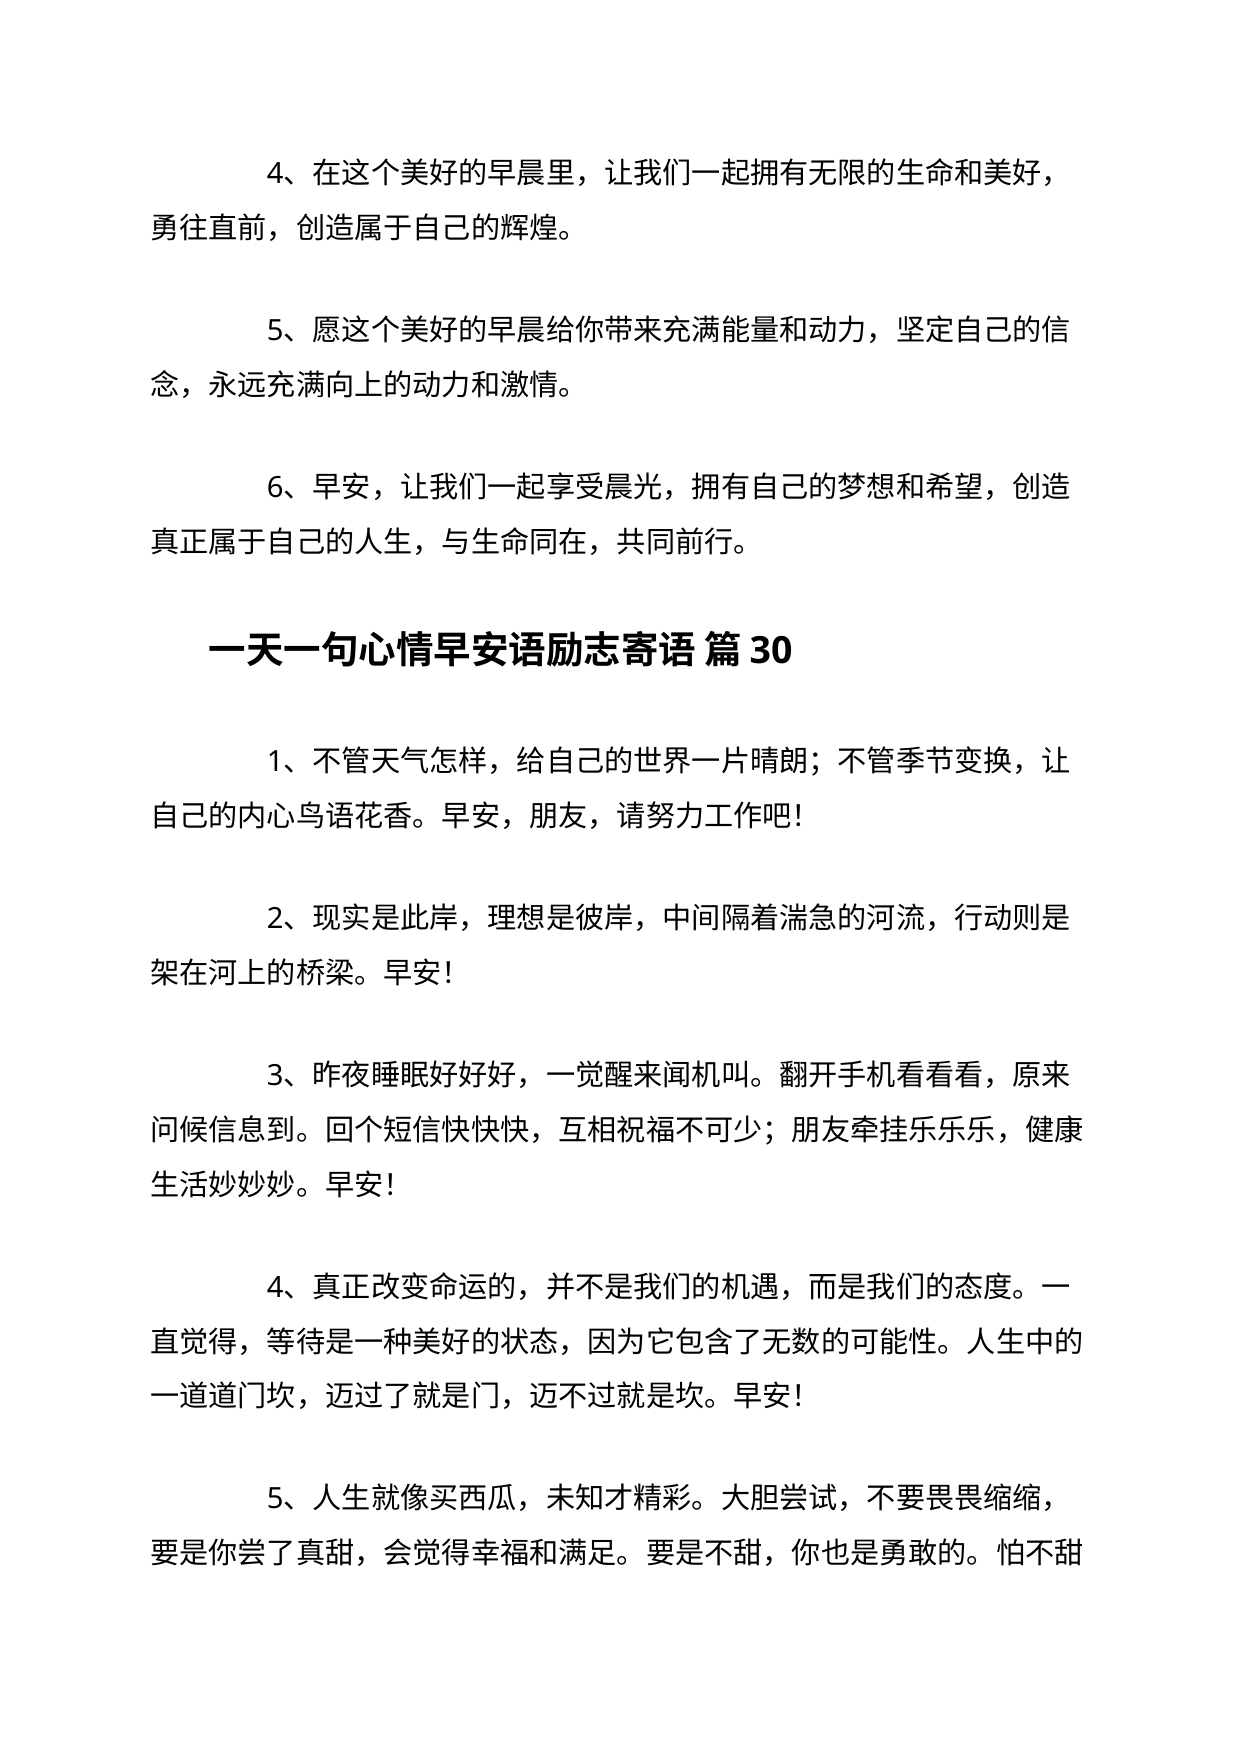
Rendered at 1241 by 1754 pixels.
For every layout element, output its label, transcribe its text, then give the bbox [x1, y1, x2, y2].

text 4、在这个美好的早晨里，让我们一起拥有无限的生命和美好，勇往直前，创造属于自己的辉煌。 [150, 150, 1090, 247]
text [150, 1475, 1090, 1572]
text 1、不管天气怎样，给自己的世界一片晴朗；不管季节变换，让自己的内心鸟语花香。早安，朋友，请努力工作吧！ [150, 738, 1090, 835]
text 5、愿这个美好的早晨给你带来充满能量和动力，坚定自己的信念，永远充满向上的动力和激情。 [150, 307, 1090, 404]
text 一天一句心情早安语励志寄语 篇30 [150, 620, 1090, 675]
text 6、早安，让我们一起享受晨光，拥有自己的梦想和希望，创造真正属于自己的人生，与生命同在，共同前行。 [150, 463, 1090, 561]
text 4、真正改变命运的，并不是我们的机遇，而是我们的态度。一直觉得，等待是一种美好的状态，因为它包含了无数的可能性。人生中的一道道门坎，迈过了就是门，迈不过就是坎。早安！ [150, 1263, 1090, 1415]
text 2、现实是此岸，理想是彼岸，中间隔着湍急的河流，行动则是架在河上的桥梁。早安！ [150, 895, 1090, 992]
text 3、昨夜睡眠好好好，一觉醒来闻机叫。翻开手机看看看，原来问候信息到。回个短信快快快，互相祝福不可少；朋友牵挂乐乐乐，健康生活妙妙妙。早安！ [150, 1051, 1090, 1204]
